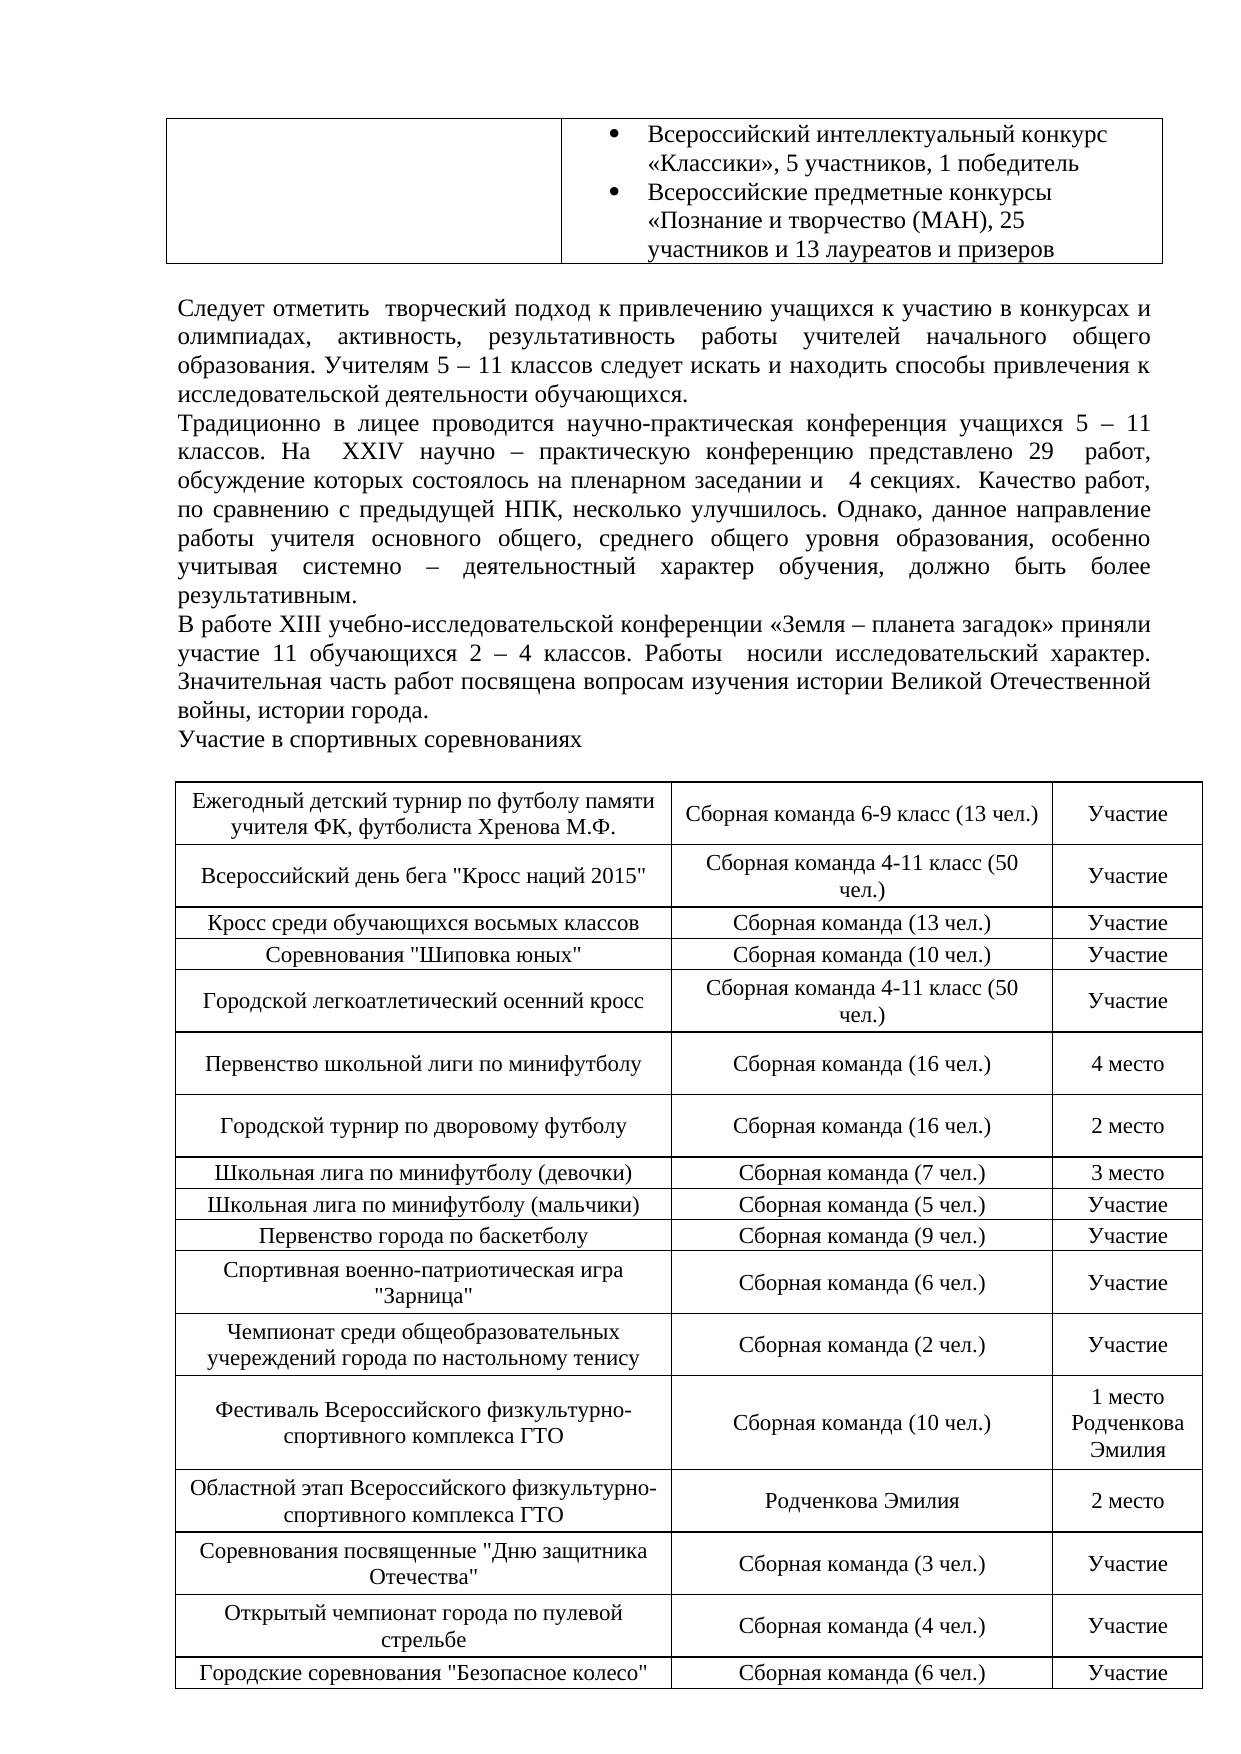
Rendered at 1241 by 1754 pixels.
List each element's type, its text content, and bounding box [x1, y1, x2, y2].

table_cell 2 место [1053, 1470, 1202, 1531]
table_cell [167, 119, 561, 263]
table_header Участие [1053, 783, 1202, 844]
text Участие в спортивных соревнованиях [177, 724, 1152, 753]
table_cell Сборная команда (3 чел.) [672, 1533, 1052, 1594]
text Традиционно в лицее проводится научно-практическая конференция учащихся 5 – 11 классов. На XXIV научно – практическую конференцию представлено 29 работ, обсуждение которых состоялось на пленарном заседании и 4 секциях. Качество работ, по сравнению с предыдущей НПК, несколько улучшилось. Однако, данное направление работы учителя основного общего, среднего общего уровня образования, особенно учитывая системно – деятельностный характер обучения, должно быть более результативным. [177, 408, 1152, 609]
table_cell Сборная команда (6 чел.) [672, 1251, 1052, 1313]
table_cell Сборная команда 4-11 класс (50 чел.) [672, 970, 1052, 1031]
table_cell Кросс среди обучающихся восьмых классов [176, 908, 671, 938]
table_cell Спортивная военно-патриотическая игра "Зарница" [176, 1251, 671, 1313]
table_cell Школьная лига по минифутболу (девочки) [176, 1158, 671, 1188]
table_cell Фестиваль Всероссийского физкультурно-спортивного комплекса ГТО [176, 1376, 671, 1469]
table_cell Соревнования "Шиповка юных" [176, 939, 671, 969]
table_cell Участие [1053, 1533, 1202, 1594]
table_cell 4 место [1053, 1033, 1202, 1094]
text В работе XIII учебно-исследовательской конференции «Земля – планета загадок» приняли участие 11 обучающихся 2 – 4 классов. Работы носили исследовательский характер. Значительная часть работ посвящена вопросам изучения истории Великой Отечественной войны, истории города. [177, 609, 1152, 724]
table_cell Сборная команда (10 чел.) [672, 939, 1052, 969]
table_cell Первенство школьной лиги по минифутболу [176, 1033, 671, 1094]
table_cell Сборная команда (9 чел.) [672, 1220, 1052, 1250]
table_cell Участие [1053, 1251, 1202, 1313]
table_cell Участие [1053, 1189, 1202, 1219]
table_cell Сборная команда (6 чел.) [672, 1658, 1052, 1688]
table_cell Чемпионат среди общеобразовательных учереждений города по настольному тенису [176, 1314, 671, 1375]
table_cell Школьная лига по минифутболу (мальчики) [176, 1189, 671, 1219]
table_cell 1 место Родченкова Эмилия [1053, 1376, 1202, 1469]
table_cell Первенство города по баскетболу [176, 1220, 671, 1250]
table_cell Сборная команда (7 чел.) [672, 1158, 1052, 1188]
table_header Сборная команда 6-9 класс (13 чел.) [672, 783, 1052, 844]
table_cell Участие [1053, 845, 1202, 906]
text Следует отметить творческий подход к привлечению учащихся к участию в конкурсах и олимпиадах, активность, результативность работы учителей начального общего образования. Учителям 5 – 11 классов следует искать и находить способы привлечения к исследовательской деятельности обучающихся. [177, 293, 1152, 408]
table_cell Сборная команда (4 чел.) [672, 1595, 1052, 1656]
table_cell Участие [1053, 1658, 1202, 1688]
table_cell Областной этап Всероссийского физкультурно-спортивного комплекса ГТО [176, 1470, 671, 1531]
table_cell Сборная команда (16 чел.) [672, 1033, 1052, 1094]
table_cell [562, 119, 1162, 263]
table_cell 2 место [1053, 1095, 1202, 1156]
table_cell Городской легкоатлетический осенний кросс [176, 970, 671, 1031]
table_cell Участие [1053, 970, 1202, 1031]
table_cell Соревнования посвященные "Дню защитника Отечества" [176, 1533, 671, 1594]
table_cell Сборная команда (5 чел.) [672, 1189, 1052, 1219]
table_cell Участие [1053, 908, 1202, 938]
table_cell Городской турнир по дворовому футболу [176, 1095, 671, 1156]
table_header Ежегодный детский турнир по футболу памяти учителя ФК, футболиста Хренова М.Ф. [176, 783, 671, 844]
table_cell Всероссийский день бега "Кросс наций 2015" [176, 845, 671, 906]
table_cell Сборная команда (10 чел.) [672, 1376, 1052, 1469]
table_cell Сборная команда (13 чел.) [672, 908, 1052, 938]
table_cell Родченкова Эмилия [672, 1470, 1052, 1531]
table_cell Сборная команда 4-11 класс (50 чел.) [672, 845, 1052, 906]
table_cell 3 место [1053, 1158, 1202, 1188]
table_cell Участие [1053, 1314, 1202, 1375]
table_cell Участие [1053, 939, 1202, 969]
table_cell Участие [1053, 1220, 1202, 1250]
table_cell Сборная команда (16 чел.) [672, 1095, 1052, 1156]
table_cell Открытый чемпионат города по пулевой стрельбе [176, 1595, 671, 1656]
table_cell Участие [1053, 1595, 1202, 1656]
table_cell Сборная команда (2 чел.) [672, 1314, 1052, 1375]
table_cell Городские соревнования "Безопасное колесо" [176, 1658, 671, 1688]
